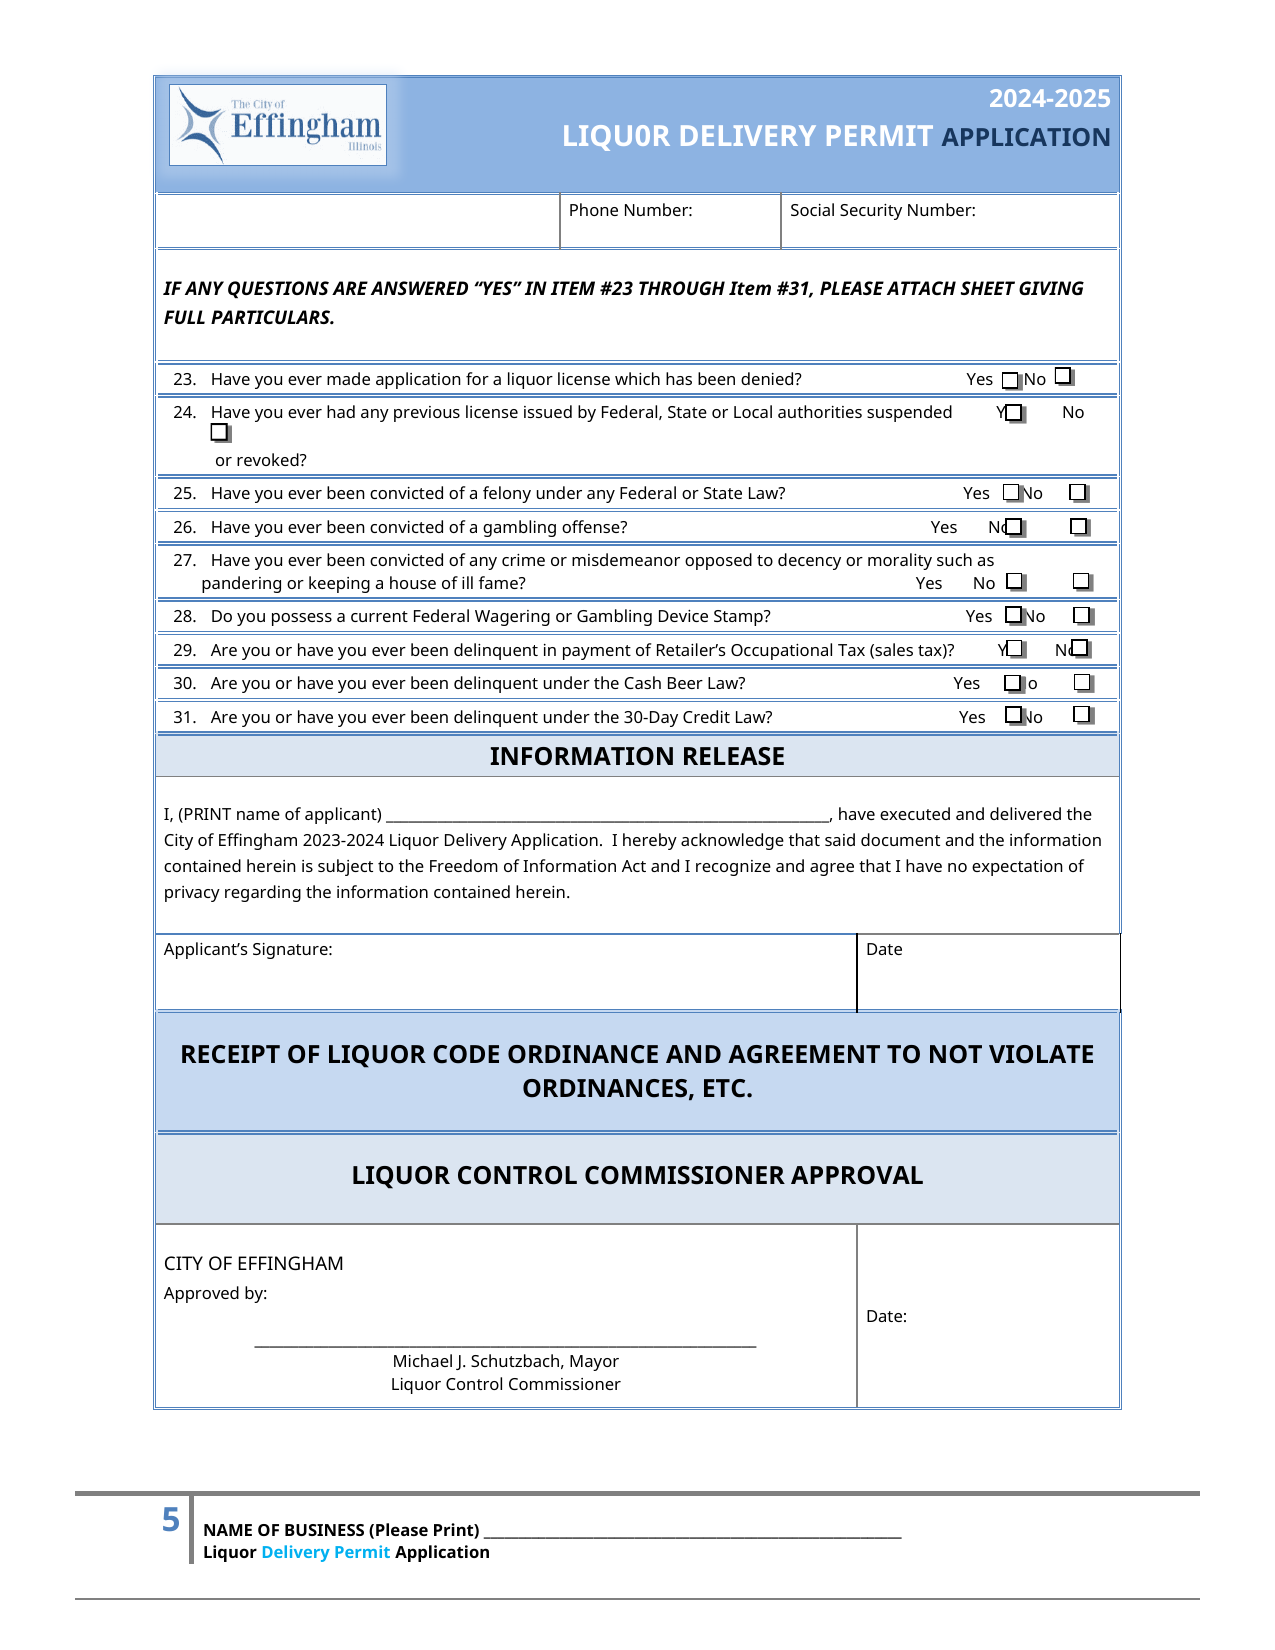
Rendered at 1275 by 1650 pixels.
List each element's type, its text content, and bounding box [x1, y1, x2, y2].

table_cell Phone Number: [561, 195, 780, 247]
table_cell Have you ever been convicted of a felony under any Federal or State Law? Yes No [155, 474, 1120, 508]
table_cell Are you or have you ever been delinquent in payment of Retailer’s Occupational Tax (sales tax)? Yes No [155, 631, 1120, 664]
table_cell Have you ever made application for a liquor license which has been denied? Yes No [155, 360, 1120, 393]
table_cell RECEIPT OF LIQUOR CODE ORDINANCE and agreement to not violate ordinaNces, etc. [155, 1009, 1120, 1130]
table_cell Have you ever been convicted of any crime or misdemeanor opposed to decency or morality such as pandering or keeping a house of ill fame? Yes No [155, 541, 1120, 597]
table_cell Have you ever been convicted of a gambling offense? Yes No [155, 508, 1120, 541]
table_cell Do you possess a current Federal Wagering or Gambling Device Stamp? Yes No [155, 597, 1120, 631]
table_cell Have you ever had any previous license issued by Federal, State or Local authorities suspended Yes No or revoked? [155, 393, 1120, 474]
table_cell INFORMATION RELEASE [155, 731, 1120, 776]
table_cell Applicant’s Signature: [156, 935, 856, 1009]
table_cell Social Security Number: [782, 192, 1120, 247]
table_cell Written Signature of applicant: [155, 192, 559, 247]
table_cell IF ANY QUESTIONS ARE ANSWERED “YES” IN ITEM #23 THROUGH Item #31, PLEASE ATTACH SHEET GIVING FULL PARTICULARS. [156, 247, 1119, 360]
table_cell CITY OF EFFINGHAM Approved by: ____________________________________________________________________ Michael J. Schutzbach, Mayor Liquor Control Commissioner [156, 1225, 856, 1407]
table_cell ZIP Code: [156, 78, 407, 185]
table_cell Are you or have you ever been delinquent under the 30-Day Credit Law? Yes No [155, 698, 1120, 731]
table_cell Are you or have you ever been delinquent under the Cash Beer Law? Yes No [155, 664, 1120, 697]
table_header 2024-2025 liqu0r DELIVERY PERMIT application [156, 78, 1119, 192]
table_cell LIQUOR CONTROL COMMISSIONER APPROVAL [155, 1130, 1120, 1223]
picture [210, 423, 233, 444]
table_cell I, (PRINT name of applicant) ____________________________________________________________, have executed and delivered the City of Effingham 2023-2024 Liquor Delivery Application. I hereby acknowledge that said document and the information contained herein is subject to the Freedom of Information Act and I recognize and agree that I have no expectation of privacy regarding the information contained herein. [156, 777, 1119, 933]
table_cell Date: [858, 1225, 1119, 1407]
table_cell Date [858, 934, 1120, 1009]
